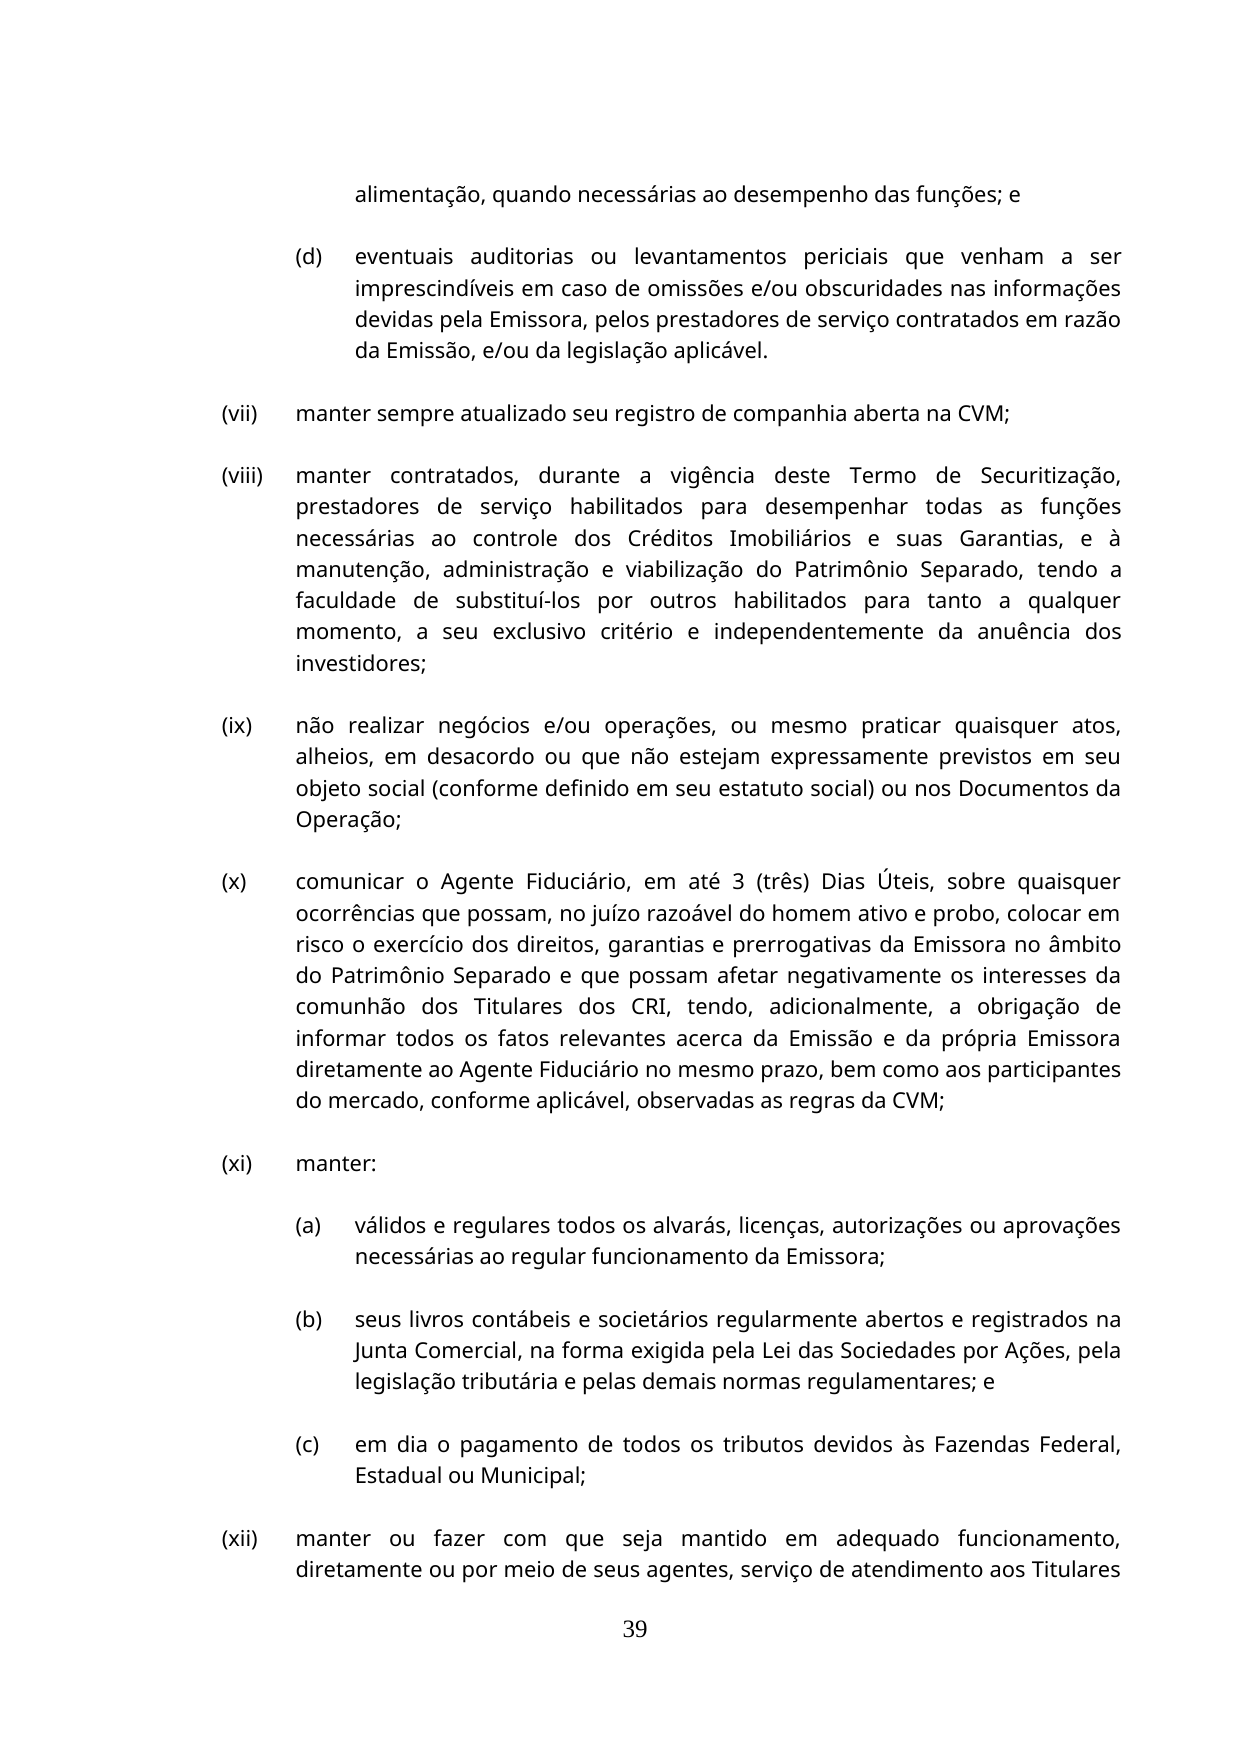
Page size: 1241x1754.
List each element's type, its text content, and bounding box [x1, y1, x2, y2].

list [222, 1521, 1122, 1583]
list manter contratados, durante a vigência deste Termo de Securitização, prestadores de serviço habilitados para desempenhar todas as funções necessárias ao controle dos Créditos Imobiliários e suas Garantias, e à manutenção, administração e viabilização do Patrimônio Separado, tendo a faculdade de substituí-los por outros habilitados para tanto a qualquer momento, a seu exclusivo critério e independentemente da anuência dos investidores; [222, 458, 1122, 677]
list comunicar o Agente Fiduciário, em até 3 (três) Dias Úteis, sobre quaisquer ocorrências que possam, no juízo razoável do homem ativo e probo, colocar em risco o exercício dos direitos, garantias e prerrogativas da Emissora no âmbito do Patrimônio Separado e que possam afetar negativamente os interesses da comunhão dos Titulares dos CRI, tendo, adicionalmente, a obrigação de informar todos os fatos relevantes acerca da Emissão e da própria Emissora diretamente ao Agente Fiduciário no mesmo prazo, bem como aos participantes do mercado, conforme aplicável, observadas as regras da CVM; [222, 865, 1122, 1115]
list em dia o pagamento de todos os tributos devidos às Fazendas Federal, Estadual ou Municipal; [295, 1427, 1122, 1490]
list válidos e regulares todos os alvarás, licenças, autorizações ou aprovações necessárias ao regular funcionamento da Emissora; [295, 1208, 1122, 1271]
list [295, 177, 1122, 208]
list eventuais auditorias ou levantamentos periciais que venham a ser imprescindíveis em caso de omissões e/ou obscuridades nas informações devidas pela Emissora, pelos prestadores de serviço contratados em razão da Emissão, e/ou da legislação aplicável. [295, 240, 1122, 365]
list não realizar negócios e/ou operações, ou mesmo praticar quaisquer atos, alheios, em desacordo ou que não estejam expressamente previstos em seu objeto social (conforme definido em seu estatuto social) ou nos Documentos da Operação; [222, 708, 1122, 833]
list manter sempre atualizado seu registro de companhia aberta na CVM; [222, 396, 1122, 427]
list manter: [222, 1146, 1122, 1177]
list seus livros contábeis e societários regularmente abertos e registrados na Junta Comercial, na forma exigida pela Lei das Sociedades por Ações, pela legislação tributária e pelas demais normas regulamentares; e [295, 1302, 1122, 1396]
